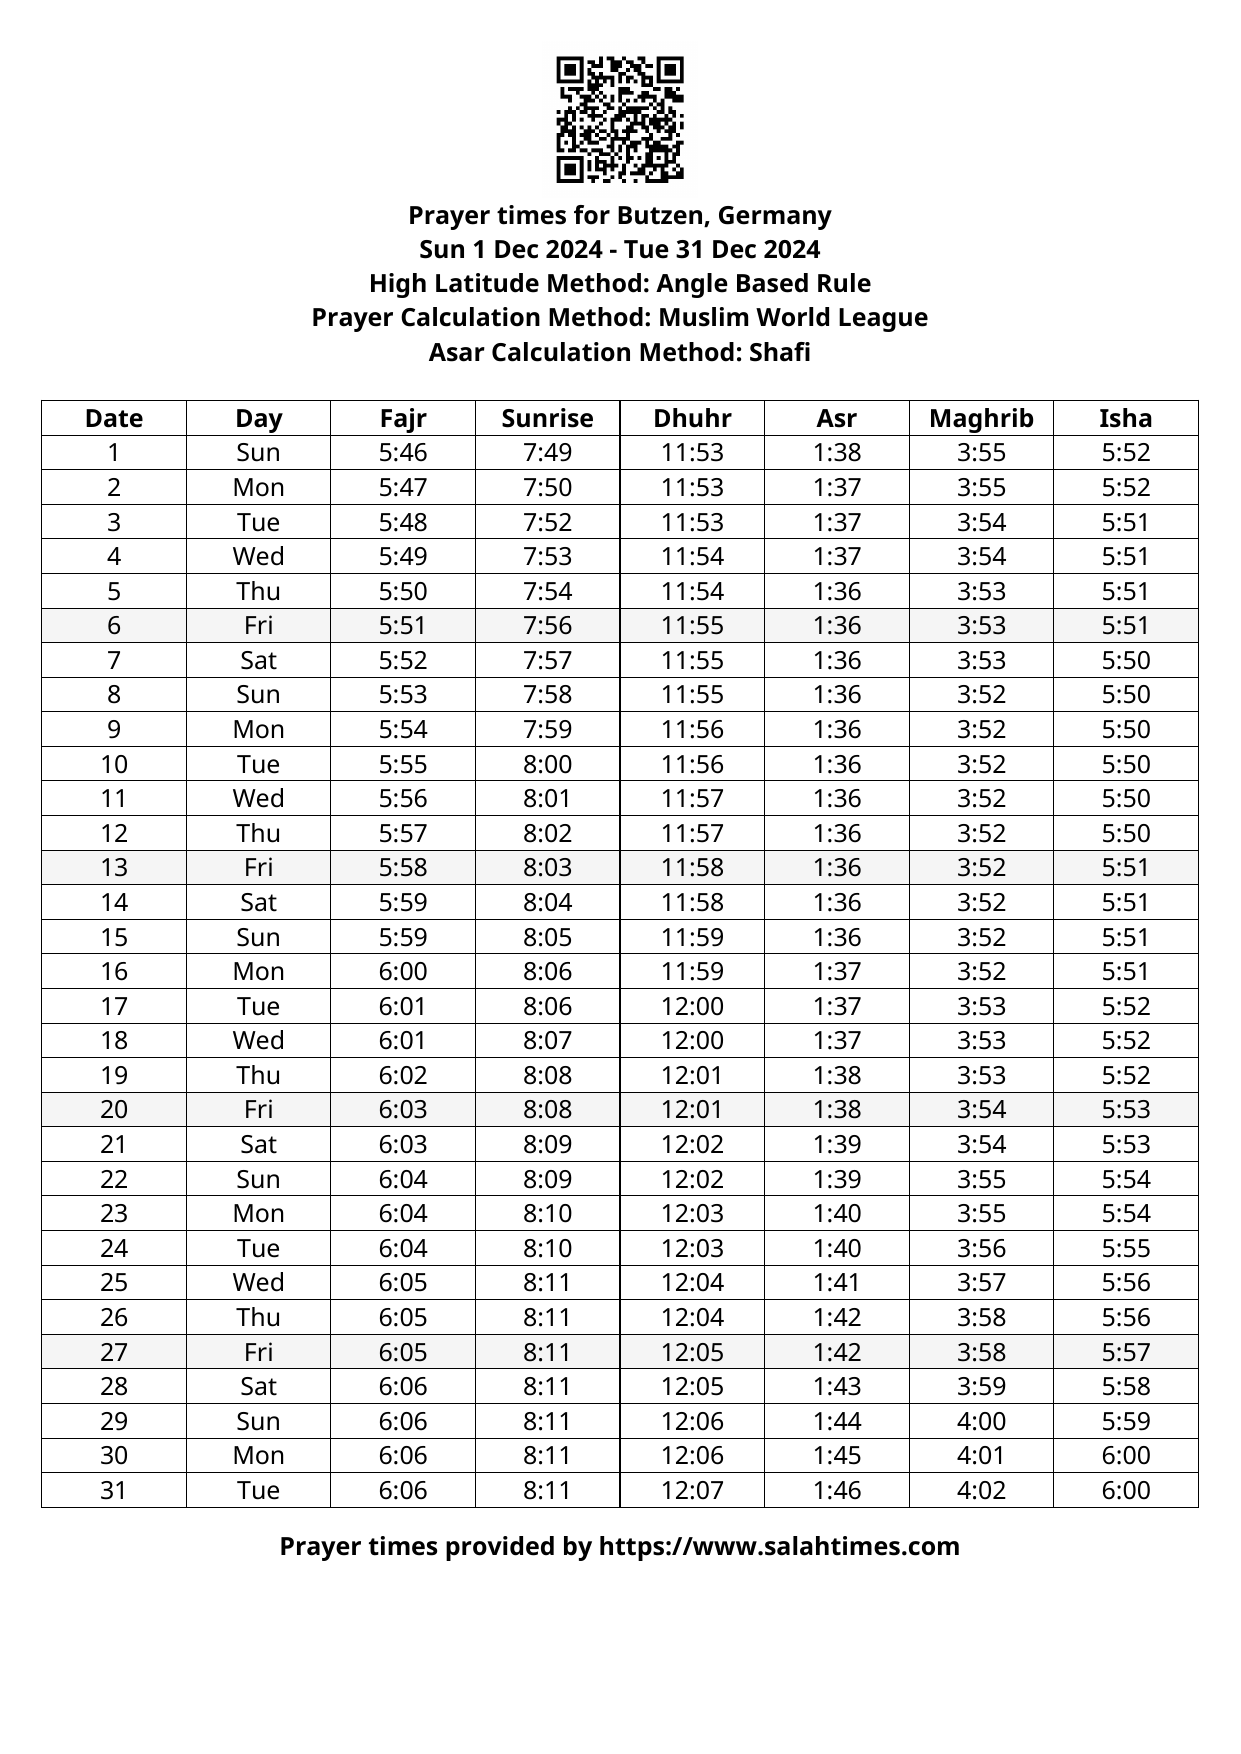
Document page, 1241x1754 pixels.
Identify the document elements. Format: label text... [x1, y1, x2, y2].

table_cell 5:52 [1054, 989, 1198, 1022]
text Prayer times for Butzen, Germany [42, 198, 1198, 232]
table_cell 3:54 [910, 505, 1053, 538]
table_cell 1:37 [765, 539, 909, 573]
table_cell 1:42 [765, 1335, 909, 1368]
table_cell 5:54 [1054, 1196, 1198, 1230]
table_cell 11:59 [621, 954, 764, 988]
table_cell 12:06 [621, 1439, 764, 1472]
table_cell Sat [187, 1127, 330, 1161]
table_cell 8:09 [476, 1162, 619, 1195]
table_cell 16 [42, 954, 186, 988]
table_cell 3:52 [910, 747, 1053, 780]
table_header Maghrib [910, 401, 1053, 434]
table_cell Tue [187, 989, 330, 1022]
table_cell 8:11 [476, 1473, 619, 1507]
table_cell 1:36 [765, 574, 909, 607]
table_cell 19 [42, 1058, 186, 1092]
table_cell 1:37 [765, 954, 909, 988]
table_cell 6:05 [331, 1300, 475, 1334]
table_cell 5:51 [1054, 574, 1198, 607]
table_cell 7:50 [476, 470, 619, 504]
table_cell 22 [42, 1162, 186, 1195]
table_cell 6:04 [331, 1196, 475, 1230]
table_cell 1:45 [765, 1439, 909, 1472]
table_cell 1:36 [765, 920, 909, 953]
table_cell 11:58 [621, 885, 764, 919]
table_cell 12:06 [621, 1404, 764, 1437]
table_cell 5:51 [1054, 539, 1198, 573]
table_cell 7:53 [476, 539, 619, 573]
table_cell 3:52 [910, 851, 1053, 884]
table_cell 1:36 [765, 885, 909, 919]
table_cell Mon [187, 712, 330, 746]
table_cell 5:48 [331, 505, 475, 538]
table_cell 13 [42, 851, 186, 884]
table_cell 3:53 [910, 643, 1053, 677]
table_cell 3:52 [910, 920, 1053, 953]
table_cell Mon [187, 954, 330, 988]
table_cell 8:01 [476, 781, 619, 815]
table_cell 11:58 [621, 851, 764, 884]
table_cell Wed [187, 781, 330, 815]
table_cell 5:59 [331, 920, 475, 953]
table_cell 12 [42, 816, 186, 849]
table_cell 5:58 [331, 851, 475, 884]
table_cell 7:57 [476, 643, 619, 677]
text Prayer times provided by https://www.salahtimes.com [42, 1528, 1198, 1563]
table_cell 26 [42, 1300, 186, 1334]
table_cell 8:05 [476, 920, 619, 953]
table_cell 3:52 [910, 954, 1053, 988]
table_cell Sat [187, 885, 330, 919]
table_cell 8:00 [476, 747, 619, 780]
table_cell 12:04 [621, 1266, 764, 1299]
table_cell 12:03 [621, 1231, 764, 1264]
table_cell 12:05 [621, 1369, 764, 1403]
table_cell 23 [42, 1196, 186, 1230]
table_cell 6:02 [331, 1058, 475, 1092]
text Prayer Calculation Method: Muslim World League [42, 300, 1198, 334]
table_cell 14 [42, 885, 186, 919]
table_cell 5:47 [331, 470, 475, 504]
table_cell 5:52 [1054, 1024, 1198, 1057]
table_cell 8:08 [476, 1058, 619, 1092]
table_cell 7 [42, 643, 186, 677]
table_cell 27 [42, 1335, 186, 1368]
table_cell Thu [187, 816, 330, 849]
table_cell 5:51 [1054, 954, 1198, 988]
table_cell 11:59 [621, 920, 764, 953]
table_cell Fri [187, 1093, 330, 1126]
table_cell 3:58 [910, 1300, 1053, 1334]
table_cell 20 [42, 1093, 186, 1126]
table_cell 6:04 [331, 1162, 475, 1195]
table_cell 1:46 [765, 1473, 909, 1507]
table_cell 10 [42, 747, 186, 780]
table_header Fajr [331, 401, 475, 434]
table_cell 11:54 [621, 539, 764, 573]
table_cell 5:59 [1054, 1404, 1198, 1437]
table_header Date [42, 401, 186, 434]
table_cell 5:51 [331, 609, 475, 642]
table_cell 1:37 [765, 505, 909, 538]
table_cell 3:54 [910, 539, 1053, 573]
table_cell 1:37 [765, 1024, 909, 1057]
table_cell 5:50 [1054, 643, 1198, 677]
table_cell 11:57 [621, 816, 764, 849]
table_cell 5:51 [1054, 851, 1198, 884]
table_cell 3:53 [910, 1024, 1053, 1057]
table_cell 12:00 [621, 989, 764, 1022]
table_cell 8:11 [476, 1439, 619, 1472]
table_cell 1:36 [765, 781, 909, 815]
table_cell 31 [42, 1473, 186, 1507]
table_cell Sat [187, 643, 330, 677]
table_cell 3:53 [910, 609, 1053, 642]
table_cell 8:06 [476, 954, 619, 988]
table_cell 1:36 [765, 747, 909, 780]
table_cell 6:00 [331, 954, 475, 988]
table_cell 1:41 [765, 1266, 909, 1299]
table_cell Sun [187, 1404, 330, 1437]
table_cell 5:57 [1054, 1335, 1198, 1368]
table_cell 5:50 [331, 574, 475, 607]
table_cell Thu [187, 574, 330, 607]
table_cell Mon [187, 470, 330, 504]
table_cell 12:04 [621, 1300, 764, 1334]
table_cell 6:06 [331, 1473, 475, 1507]
table_cell Tue [187, 1473, 330, 1507]
table_cell 8:07 [476, 1024, 619, 1057]
table_cell 4:02 [910, 1473, 1053, 1507]
table_cell 6:05 [331, 1266, 475, 1299]
table_cell 6:01 [331, 1024, 475, 1057]
text High Latitude Method: Angle Based Rule [42, 266, 1198, 300]
table_cell 11:55 [621, 609, 764, 642]
table_cell Fri [187, 851, 330, 884]
table_cell 5:53 [1054, 1093, 1198, 1126]
table_cell 4 [42, 539, 186, 573]
table_header Isha [1054, 401, 1198, 434]
table_cell 21 [42, 1127, 186, 1161]
table_cell 5:52 [1054, 1058, 1198, 1092]
table_cell Mon [187, 1439, 330, 1472]
table_cell 11:56 [621, 712, 764, 746]
table_cell 6:03 [331, 1093, 475, 1126]
table_cell 3:55 [910, 1196, 1053, 1230]
text Sun 1 Dec 2024 - Tue 31 Dec 2024 [42, 232, 1198, 266]
table_cell 4:01 [910, 1439, 1053, 1472]
table_cell 3:52 [910, 712, 1053, 746]
table_cell 1:39 [765, 1127, 909, 1161]
table_cell 12:02 [621, 1127, 764, 1161]
table_cell 11:53 [621, 505, 764, 538]
table_cell 5:50 [1054, 747, 1198, 780]
table_cell 1:36 [765, 712, 909, 746]
table_cell 6:06 [331, 1439, 475, 1472]
table_cell 1:37 [765, 989, 909, 1022]
table_cell Thu [187, 1058, 330, 1092]
table_cell 1:40 [765, 1231, 909, 1264]
table_cell 5:59 [331, 885, 475, 919]
table_cell 3:59 [910, 1369, 1053, 1403]
table_cell 5:57 [331, 816, 475, 849]
table_cell 7:58 [476, 678, 619, 711]
table_cell 1:42 [765, 1300, 909, 1334]
table_header Dhuhr [621, 401, 764, 434]
table_cell 6:06 [331, 1404, 475, 1437]
table_cell 1:37 [765, 470, 909, 504]
table_cell 3:55 [910, 470, 1053, 504]
table_cell 7:59 [476, 712, 619, 746]
table_cell 6:00 [1054, 1439, 1198, 1472]
table_cell 30 [42, 1439, 186, 1472]
table_cell 1:38 [765, 436, 909, 469]
table_cell 3:52 [910, 678, 1053, 711]
table_cell 5:46 [331, 436, 475, 469]
table_cell 1:38 [765, 1093, 909, 1126]
table_cell 28 [42, 1369, 186, 1403]
table_cell 24 [42, 1231, 186, 1264]
table_cell 1:39 [765, 1162, 909, 1195]
table_cell 5:55 [1054, 1231, 1198, 1264]
table_cell 5:53 [1054, 1127, 1198, 1161]
table_cell Sun [187, 920, 330, 953]
table_cell 1:43 [765, 1369, 909, 1403]
table_cell Mon [187, 1196, 330, 1230]
table_cell 3:53 [910, 574, 1053, 607]
table_cell 2 [42, 470, 186, 504]
table_cell 7:56 [476, 609, 619, 642]
table_cell 12:07 [621, 1473, 764, 1507]
table_cell 5:50 [1054, 712, 1198, 746]
table_cell 5:54 [1054, 1162, 1198, 1195]
table_cell 8:11 [476, 1335, 619, 1368]
table_cell 5:51 [1054, 609, 1198, 642]
table_cell 29 [42, 1404, 186, 1437]
table_cell 8 [42, 678, 186, 711]
table_cell Tue [187, 1231, 330, 1264]
table_header Asr [765, 401, 909, 434]
table_cell 3:55 [910, 1162, 1053, 1195]
table_cell 11:55 [621, 678, 764, 711]
table_cell Thu [187, 1300, 330, 1334]
table_cell 3:53 [910, 1058, 1053, 1092]
table_cell 17 [42, 989, 186, 1022]
table_cell 8:10 [476, 1196, 619, 1230]
table_cell Sat [187, 1369, 330, 1403]
table_cell 5:50 [1054, 678, 1198, 711]
table_cell 5:52 [1054, 470, 1198, 504]
table_header Sunrise [476, 401, 619, 434]
table_cell 11:53 [621, 470, 764, 504]
table_cell 5:51 [1054, 505, 1198, 538]
table_cell 12:01 [621, 1058, 764, 1092]
table_cell 6:01 [331, 989, 475, 1022]
table_cell 1:36 [765, 678, 909, 711]
table_header Day [187, 401, 330, 434]
table_cell 3:55 [910, 436, 1053, 469]
table_cell Sun [187, 678, 330, 711]
table_cell 5:56 [331, 781, 475, 815]
table_cell 12:02 [621, 1162, 764, 1195]
text Asar Calculation Method: Shafi [42, 334, 1198, 368]
table_cell 5:51 [1054, 885, 1198, 919]
table_cell 11:57 [621, 781, 764, 815]
table_cell Tue [187, 747, 330, 780]
table_cell 5:50 [1054, 781, 1198, 815]
table_cell Wed [187, 1266, 330, 1299]
table_cell 8:10 [476, 1231, 619, 1264]
table_cell 7:52 [476, 505, 619, 538]
table_cell 5:58 [1054, 1369, 1198, 1403]
table_cell 15 [42, 920, 186, 953]
table_cell 1:36 [765, 851, 909, 884]
table_cell 1:36 [765, 609, 909, 642]
table_cell 11:53 [621, 436, 764, 469]
table_cell 6:05 [331, 1335, 475, 1368]
table_cell 5:51 [1054, 920, 1198, 953]
table_cell 11:56 [621, 747, 764, 780]
table_cell Sun [187, 1162, 330, 1195]
table_cell Sun [187, 436, 330, 469]
table_cell 11:55 [621, 643, 764, 677]
picture [542, 41, 699, 198]
table_cell 8:11 [476, 1369, 619, 1403]
table_cell 5 [42, 574, 186, 607]
table_cell 3:56 [910, 1231, 1053, 1264]
table_cell 12:03 [621, 1196, 764, 1230]
table_cell 1 [42, 436, 186, 469]
table_cell 7:54 [476, 574, 619, 607]
table_cell 3 [42, 505, 186, 538]
table_cell 8:06 [476, 989, 619, 1022]
table_cell 11 [42, 781, 186, 815]
table_cell 3:58 [910, 1335, 1053, 1368]
table_cell Tue [187, 505, 330, 538]
table_cell Wed [187, 539, 330, 573]
table_cell 12:05 [621, 1335, 764, 1368]
table_cell 4:00 [910, 1404, 1053, 1437]
table_cell 7:49 [476, 436, 619, 469]
table_cell 3:53 [910, 989, 1053, 1022]
table_cell 5:52 [1054, 436, 1198, 469]
table_cell 3:54 [910, 1093, 1053, 1126]
table_cell 5:56 [1054, 1300, 1198, 1334]
table_cell 5:53 [331, 678, 475, 711]
table_cell Fri [187, 609, 330, 642]
table_cell 8:04 [476, 885, 619, 919]
table_cell 1:38 [765, 1058, 909, 1092]
table_cell 5:52 [331, 643, 475, 677]
table_cell 8:02 [476, 816, 619, 849]
table_cell 11:54 [621, 574, 764, 607]
table_cell 8:09 [476, 1127, 619, 1161]
table_cell 8:11 [476, 1404, 619, 1437]
table_cell 1:36 [765, 816, 909, 849]
table_cell 3:57 [910, 1266, 1053, 1299]
table_cell 12:01 [621, 1093, 764, 1126]
table_cell 1:36 [765, 643, 909, 677]
table_cell 5:50 [1054, 816, 1198, 849]
table_cell 9 [42, 712, 186, 746]
table_cell 1:44 [765, 1404, 909, 1437]
table_cell 6:00 [1054, 1473, 1198, 1507]
table_cell 5:54 [331, 712, 475, 746]
table_cell 5:49 [331, 539, 475, 573]
table_cell 8:11 [476, 1266, 619, 1299]
table_cell 18 [42, 1024, 186, 1057]
table_cell Wed [187, 1024, 330, 1057]
table_cell 8:03 [476, 851, 619, 884]
table_cell 8:08 [476, 1093, 619, 1126]
table_cell 25 [42, 1266, 186, 1299]
table_cell 5:56 [1054, 1266, 1198, 1299]
table_cell 3:52 [910, 816, 1053, 849]
table_cell 6:03 [331, 1127, 475, 1161]
table_cell 6:06 [331, 1369, 475, 1403]
table_cell Fri [187, 1335, 330, 1368]
table_cell 6 [42, 609, 186, 642]
table_cell 3:52 [910, 885, 1053, 919]
table_cell 12:00 [621, 1024, 764, 1057]
table_cell 3:54 [910, 1127, 1053, 1161]
table_cell 5:55 [331, 747, 475, 780]
table_cell 3:52 [910, 781, 1053, 815]
table_cell 8:11 [476, 1300, 619, 1334]
table_cell 6:04 [331, 1231, 475, 1264]
table_cell 1:40 [765, 1196, 909, 1230]
